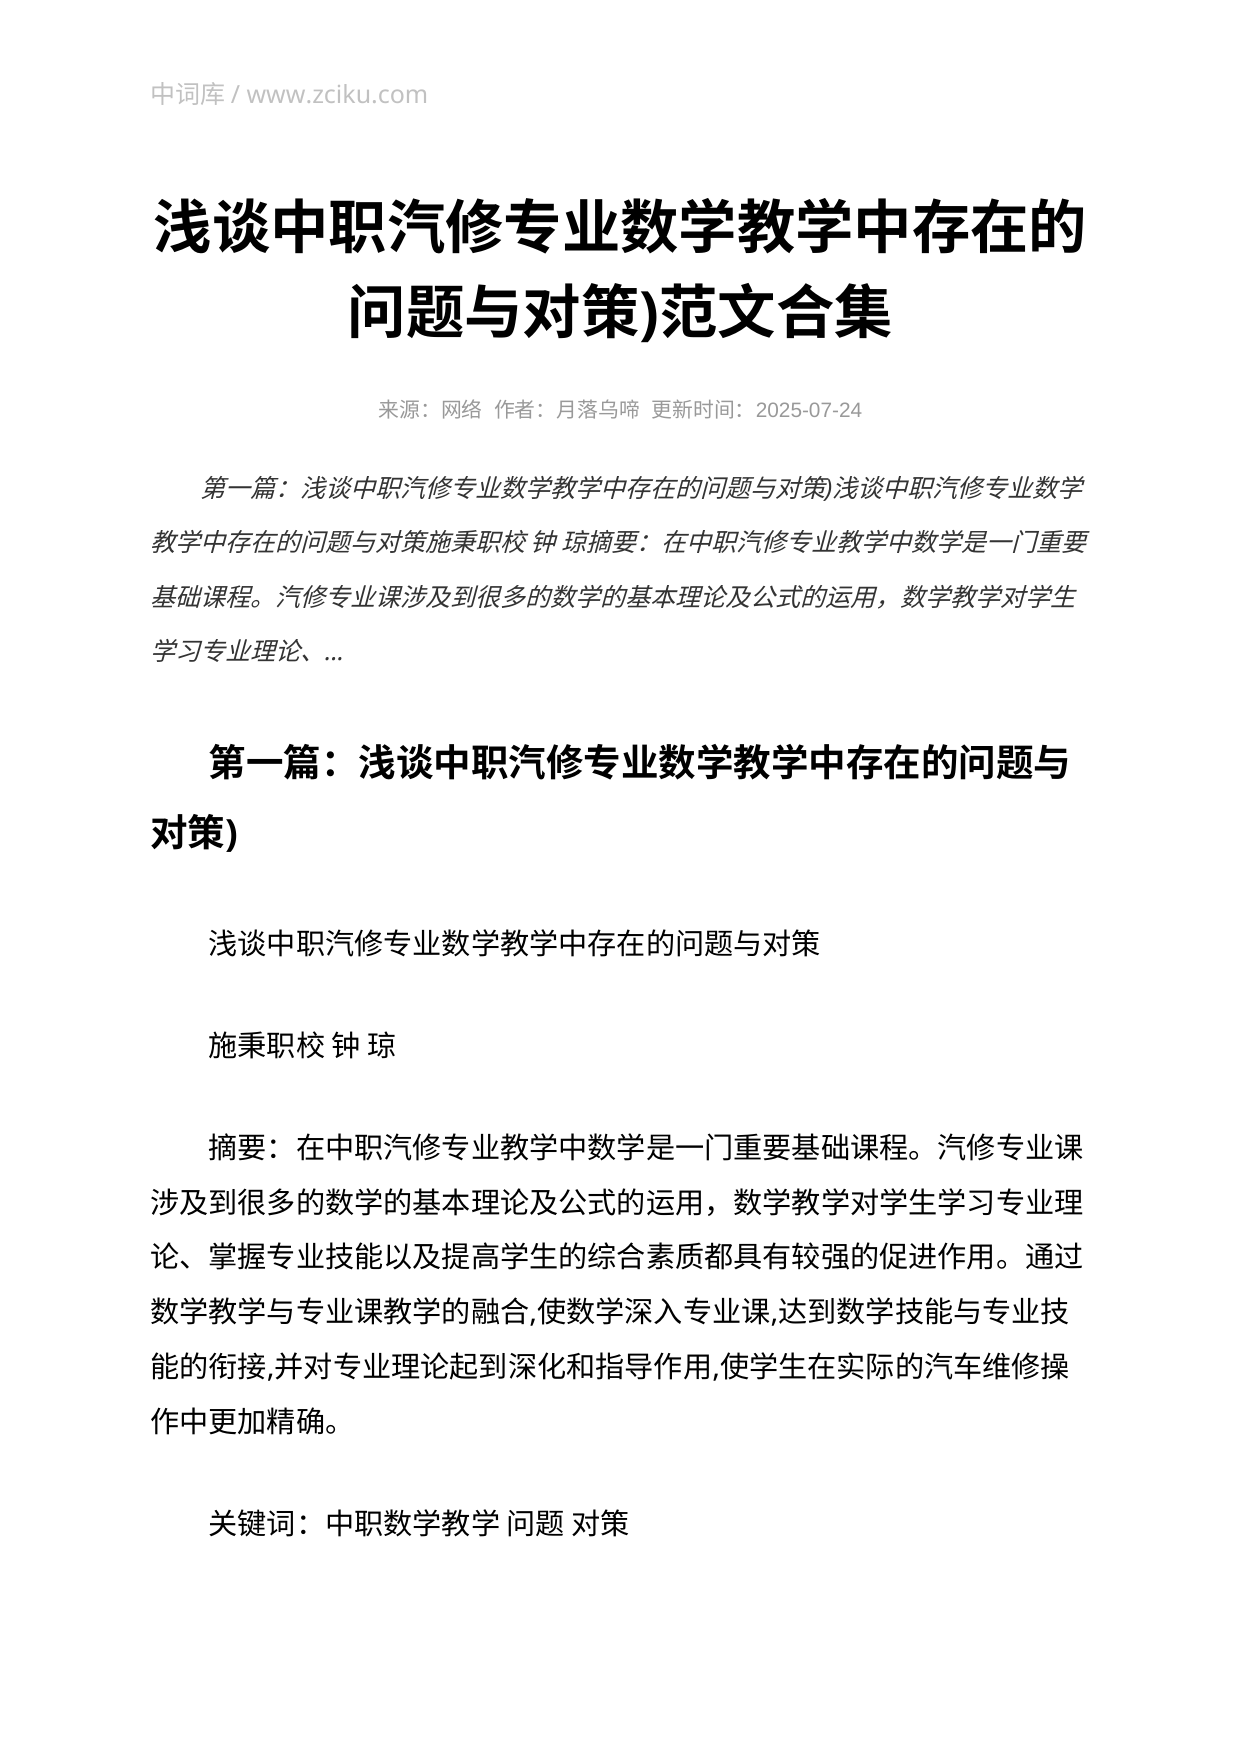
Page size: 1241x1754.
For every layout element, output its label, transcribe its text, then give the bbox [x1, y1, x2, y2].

subtitle 浅谈中职汽修专业数学教学中存在的问题与对策)范文合集 [150, 181, 1090, 351]
text 第一篇：浅谈中职汽修专业数学教学中存在的问题与对策)浅谈中职汽修专业数学教学中存在的问题与对策施秉职校 钟 琼摘要：在中职汽修专业教学中数学是一门重要基础课程。汽修专业课涉及到很多的数学的基本理论及公式的运用，数学教学对学生学习专业理论、... [150, 468, 1090, 668]
text 关键词：中职数学教学 问题 对策 [150, 1501, 1090, 1543]
text 第一篇：浅谈中职汽修专业数学教学中存在的问题与对策) [150, 733, 1090, 858]
text 浅谈中职汽修专业数学教学中存在的问题与对策 [150, 921, 1090, 963]
text 施秉职校 钟 琼 [150, 1022, 1090, 1065]
text 摘要：在中职汽修专业教学中数学是一门重要基础课程。汽修专业课涉及到很多的数学的基本理论及公式的运用，数学教学对学生学习专业理论、掌握专业技能以及提高学生的综合素质都具有较强的促进作用。通过数学教学与专业课教学的融合,使数学深入专业课,达到数学技能与专业技能的衔接,并对专业理论起到深化和指导作用,使学生在实际的汽车维修操作中更加精确。 [150, 1124, 1090, 1441]
text 来源：网络 作者：月落乌啼 更新时间：2025-07-24 [150, 397, 1090, 421]
